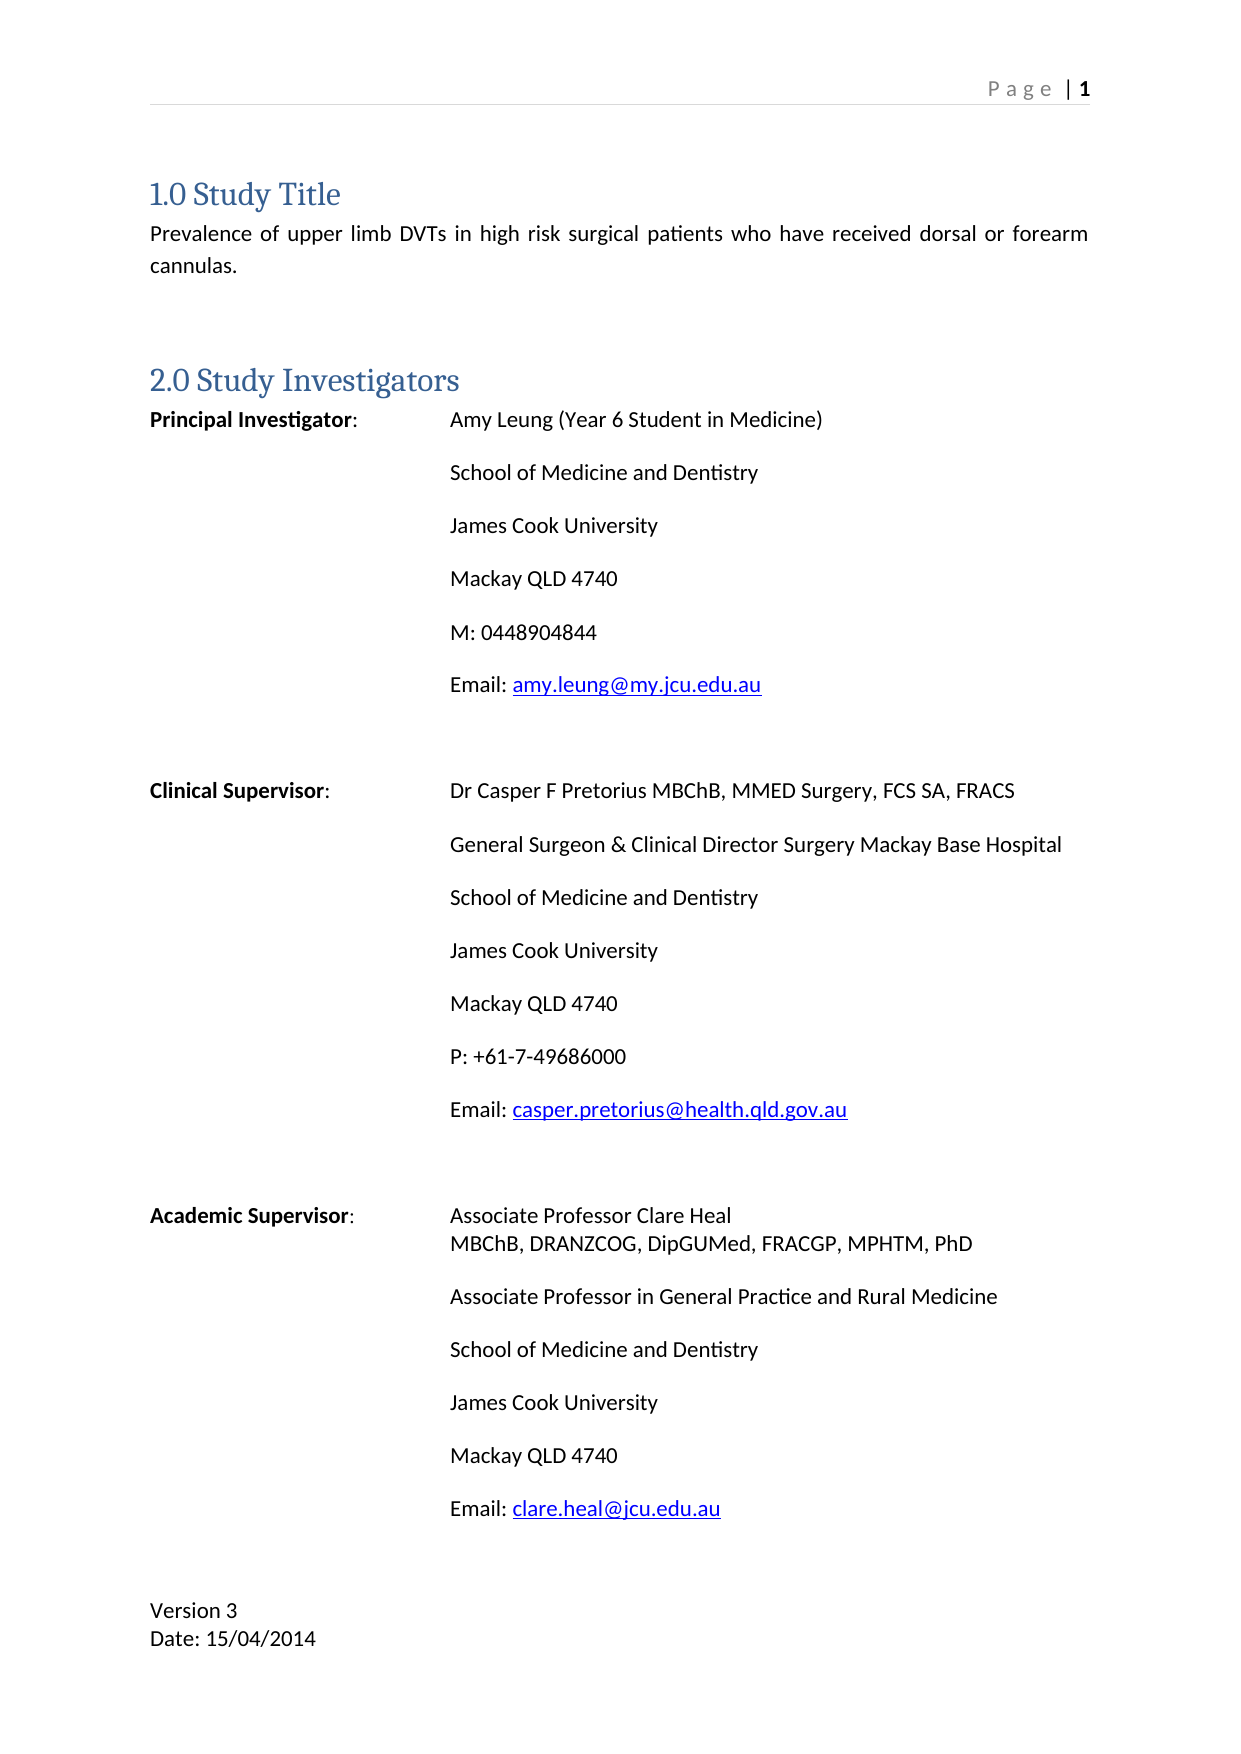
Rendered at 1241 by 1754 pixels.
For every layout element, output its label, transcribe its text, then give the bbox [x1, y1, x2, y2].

text Mackay QLD 4740 [150, 564, 1090, 593]
text Clinical Supervisor: Dr Casper F Pretorius MBChB, MMED Surgery, FCS SA, FRACS [150, 777, 1090, 805]
text James Cook University [150, 512, 1090, 539]
text Email: casper.pretorius@health.qld.gov.au [150, 1095, 1090, 1123]
text James Cook University [150, 1388, 1090, 1416]
text MBChB, DRANZCOG, DipGUMed, FRACGP, MPHTM, PhD [150, 1229, 1090, 1257]
text Associate Professor in General Practice and Rural Medicine [150, 1282, 1090, 1310]
text Mackay QLD 4740 [150, 989, 1090, 1017]
text P: +61-7-49686000 [150, 1042, 1090, 1070]
text Email: clare.heal@jcu.edu.au [150, 1494, 1090, 1522]
text Academic Supervisor: Associate Professor Clare Heal [150, 1201, 1090, 1229]
text School of Medicine and Dentistry [150, 1335, 1090, 1363]
subtitle 2.0 Study Investigators [150, 361, 1090, 400]
subtitle 1.0 Study Title [150, 175, 1090, 213]
text School of Medicine and Dentistry [150, 883, 1090, 911]
text Mackay QLD 4740 [150, 1441, 1090, 1469]
text Principal Investigator: Amy Leung (Year 6 Student in Medicine) [150, 406, 1090, 433]
text General Surgeon & Clinical Director Surgery Mackay Base Hospital [150, 830, 1090, 858]
text School of Medicine and Dentistry [150, 458, 1090, 487]
text M: 0448904844 [150, 618, 1090, 646]
text Prevalence of upper limb DVTs in high risk surgical patients who have received dorsal or forearm cannulas. [150, 219, 1090, 279]
text Email: amy.leung@my.jcu.edu.au [150, 671, 1090, 699]
text James Cook University [150, 936, 1090, 964]
